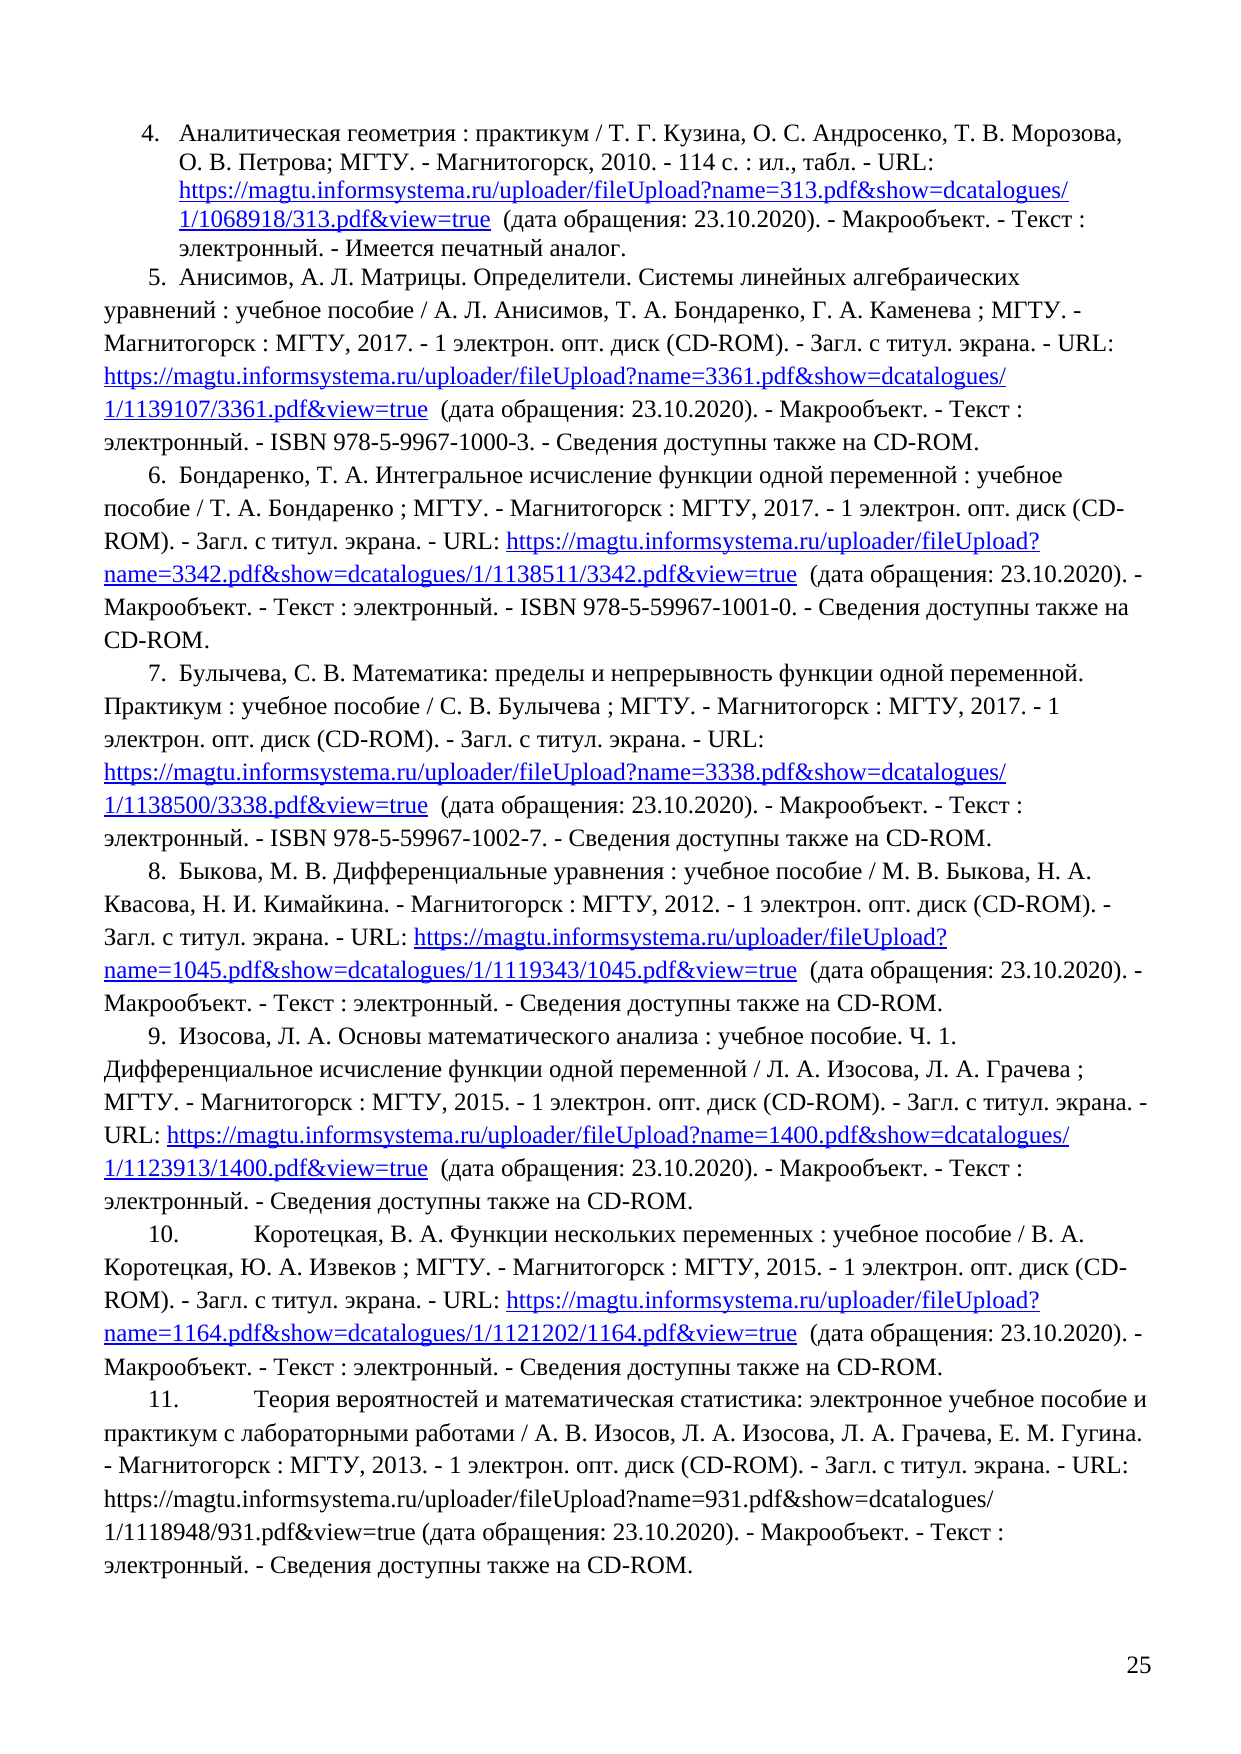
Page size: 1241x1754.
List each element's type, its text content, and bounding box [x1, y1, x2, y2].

list Аналитическая геометрия : практикум / Т. Г. Кузина, О. С. Андросенко, Т. В. Морозова, О. В. Петрова; МГТУ. - Магнитогорск, 2010. - 114 с. : ил., табл. - URL: https://magtu.informsystema.ru/uploader/fileUpload?name=313.pdf&show=dcatalogues/1/1068918/313.pdf&view=true (дата обращения: 23.10.2020). - Макрообъект. - Текст : электронный. - Имеется печатный аналог. [141, 118, 1152, 262]
list Теория вероятностей и математическая статистика: электронное учебное пособие и практикум с лабораторными работами / А. В. Изосов, Л. А. Изосова, Л. А. Грачева, Е. М. Гугина. - Магнитогорск : МГТУ, 2013. - 1 электрон. опт. диск (CD-ROM). - Загл. с титул. экрана. - URL: https://magtu.informsystema.ru/uploader/fileUpload?name=931.pdf&show=dcatalogues/1/1118948/931.pdf&view=true (дата обращения: 23.10.2020). - Макрообъект. - Текст : электронный. - Сведения доступны также на CD-ROM. [103, 1384, 1152, 1578]
list Анисимов, А. Л. Матрицы. Определители. Системы линейных алгебраических уравнений : учебное пособие / А. Л. Анисимов, Т. А. Бондаренко, Г. А. Каменева ; МГТУ. - Магнитогорск : МГТУ, 2017. - 1 электрон. опт. диск (CD-ROM). - Загл. с титул. экрана. - URL: https://magtu.informsystema.ru/uploader/fileUpload?name=3361.pdf&show=dcatalogues/1/1139107/3361.pdf&view=true (дата обращения: 23.10.2020). - Макрообъект. - Текст : электронный. - ISBN 978-5-9967-1000-3. - Сведения доступны также на CD-ROM. [103, 262, 1152, 456]
list Изосова, Л. А. Основы математического анализа : учебное пособие. Ч. 1. Дифференциальное исчисление функции одной переменной / Л. А. Изосова, Л. А. Грачева ; МГТУ. - Магнитогорск : МГТУ, 2015. - 1 электрон. опт. диск (CD-ROM). - Загл. с титул. экрана. - URL: https://magtu.informsystema.ru/uploader/fileUpload?name=1400.pdf&show=dcatalogues/1/1123913/1400.pdf&view=true (дата обращения: 23.10.2020). - Макрообъект. - Текст : электронный. - Сведения доступны также на CD-ROM. [103, 1021, 1152, 1215]
list Бондаренко, Т. А. Интегральное исчисление функции одной переменной : учебное пособие / Т. А. Бондаренко ; МГТУ. - Магнитогорск : МГТУ, 2017. - 1 электрон. опт. диск (CD-ROM). - Загл. с титул. экрана. - URL: https://magtu.informsystema.ru/uploader/fileUpload?name=3342.pdf&show=dcatalogues/1/1138511/3342.pdf&view=true (дата обращения: 23.10.2020). - Макрообъект. - Текст : электронный. - ISBN 978-5-59967-1001-0. - Сведения доступны также на CD-ROM. [103, 460, 1152, 654]
list Булычева, С. В. Математика: пределы и непрерывность функции одной переменной. Практикум : учебное пособие / С. В. Булычева ; МГТУ. - Магнитогорск : МГТУ, 2017. - 1 электрон. опт. диск (CD-ROM). - Загл. с титул. экрана. - URL: https://magtu.informsystema.ru/uploader/fileUpload?name=3338.pdf&show=dcatalogues/1/1138500/3338.pdf&view=true (дата обращения: 23.10.2020). - Макрообъект. - Текст : электронный. - ISBN 978-5-59967-1002-7. - Сведения доступны также на CD-ROM. [103, 658, 1152, 852]
list Быкова, М. В. Дифференциальные уравнения : учебное пособие / М. В. Быкова, Н. А. Квасова, Н. И. Кимайкина. - Магнитогорск : МГТУ, 2012. - 1 электрон. опт. диск (CD-ROM). - Загл. с титул. экрана. - URL: https://magtu.informsystema.ru/uploader/fileUpload?name=1045.pdf&show=dcatalogues/1/1119343/1045.pdf&view=true (дата обращения: 23.10.2020). - Макрообъект. - Текст : электронный. - Сведения доступны также на CD-ROM. [103, 856, 1152, 1017]
list Коротецкая, В. А. Функции нескольких переменных : учебное пособие / В. А. Коротецкая, Ю. А. Извеков ; МГТУ. - Магнитогорск : МГТУ, 2015. - 1 электрон. опт. диск (CD-ROM). - Загл. с титул. экрана. - URL: https://magtu.informsystema.ru/uploader/fileUpload?name=1164.pdf&show=dcatalogues/1/1121202/1164.pdf&view=true (дата обращения: 23.10.2020). - Макрообъект. - Текст : электронный. - Сведения доступны также на CD-ROM. [103, 1219, 1152, 1380]
